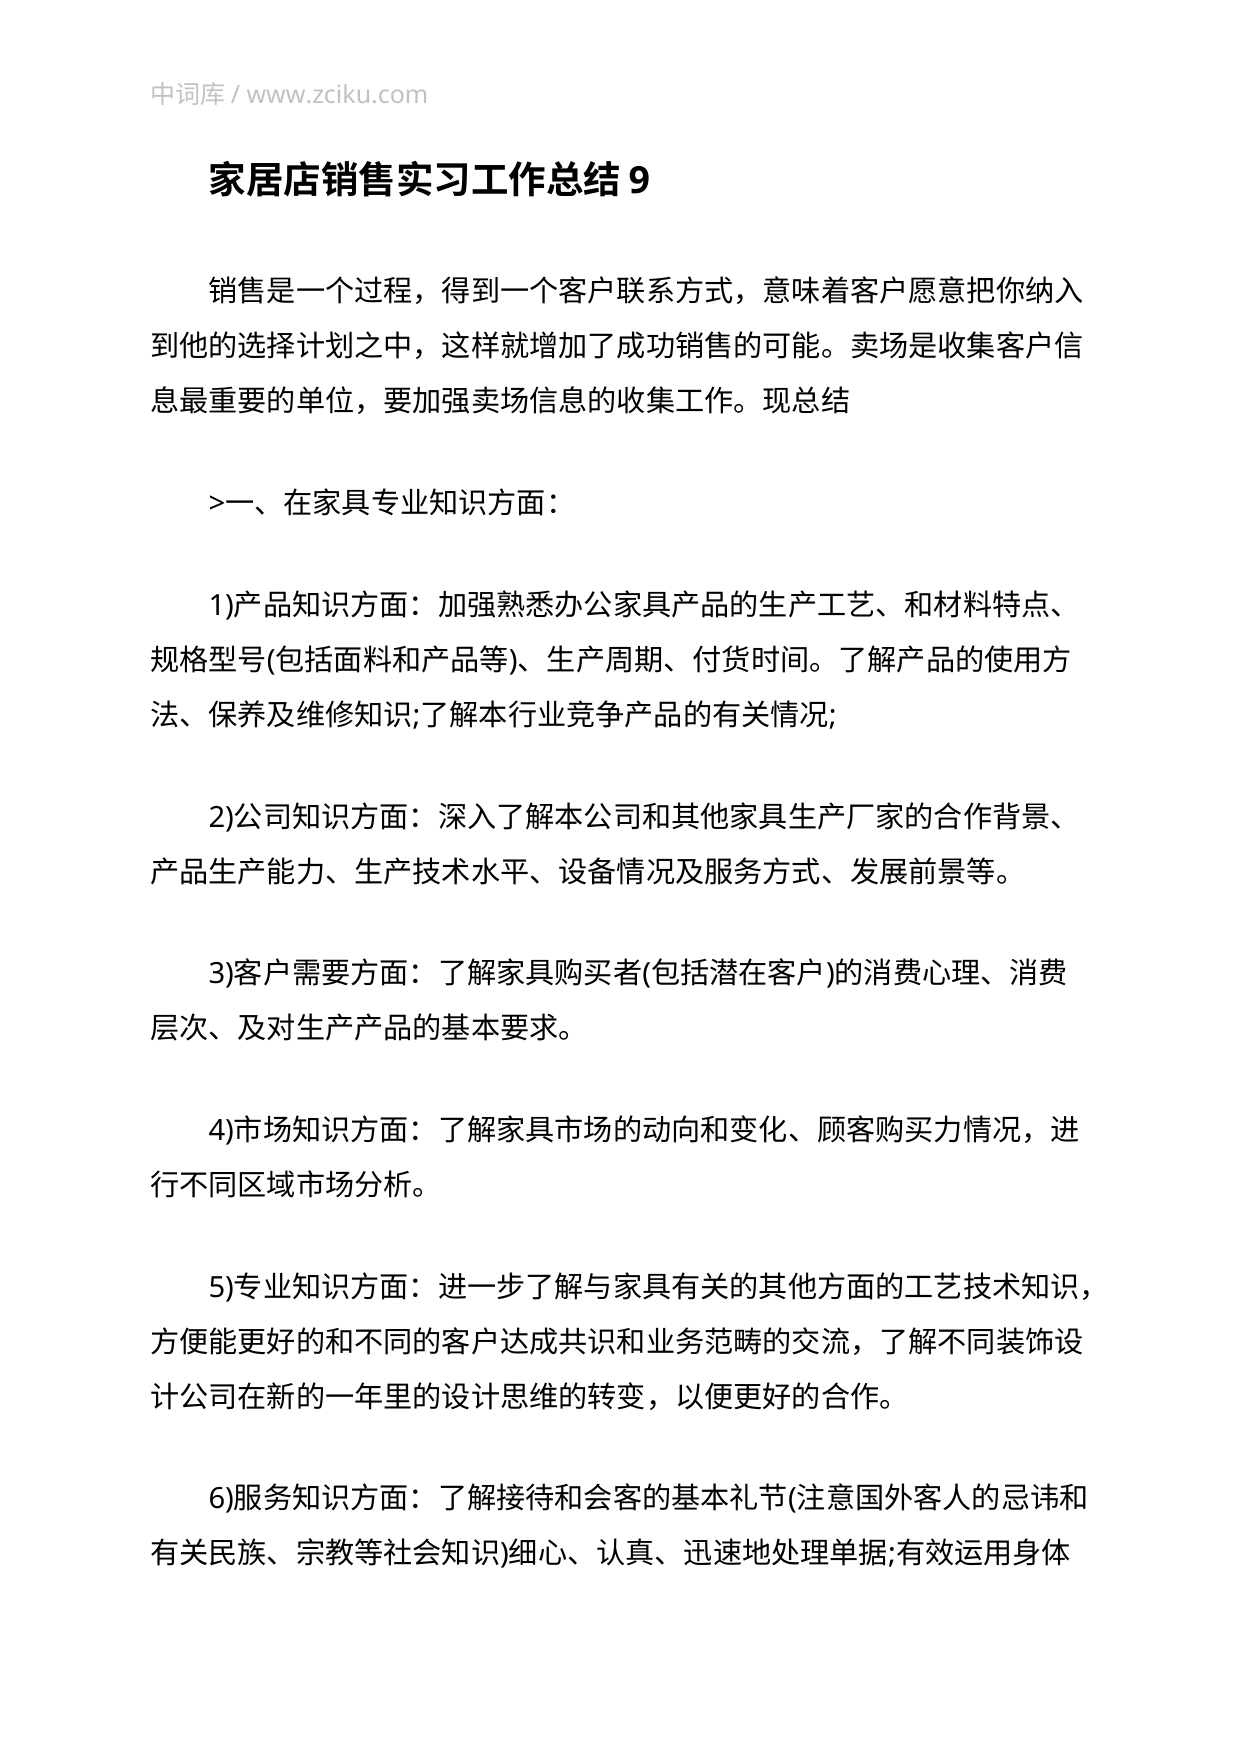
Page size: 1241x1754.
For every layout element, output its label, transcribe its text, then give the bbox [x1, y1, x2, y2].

text 5)专业知识方面：进一步了解与家具有关的其他方面的工艺技术知识，方便能更好的和不同的客户达成共识和业务范畴的交流，了解不同装饰设计公司在新的一年里的设计思维的转变，以便更好的合作。 [150, 1263, 1090, 1416]
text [150, 1475, 1090, 1572]
text 4)市场知识方面：了解家具市场的动向和变化、顾客购买力情况，进行不同区域市场分析。 [150, 1107, 1090, 1204]
text 销售是一个过程，得到一个客户联系方式，意味着客户愿意把你纳入到他的选择计划之中，这样就增加了成功销售的可能。卖场是收集客户信息最重要的单位，要加强卖场信息的收集工作。现总结 [150, 268, 1090, 420]
text >一、在家具专业知识方面： [150, 479, 1090, 522]
text 2)公司知识方面：深入了解本公司和其他家具生产厂家的合作背景、产品生产能力、生产技术水平、设备情况及服务方式、发展前景等。 [150, 793, 1090, 890]
text 3)客户需要方面：了解家具购买者(包括潜在客户)的消费心理、消费层次、及对生产产品的基本要求。 [150, 950, 1090, 1047]
text 家居店销售实习工作总结9 [150, 150, 1090, 204]
text 1)产品知识方面：加强熟悉办公家具产品的生产工艺、和材料特点、规格型号(包括面料和产品等)、生产周期、付货时间。了解产品的使用方法、保养及维修知识;了解本行业竞争产品的有关情况; [150, 581, 1090, 733]
